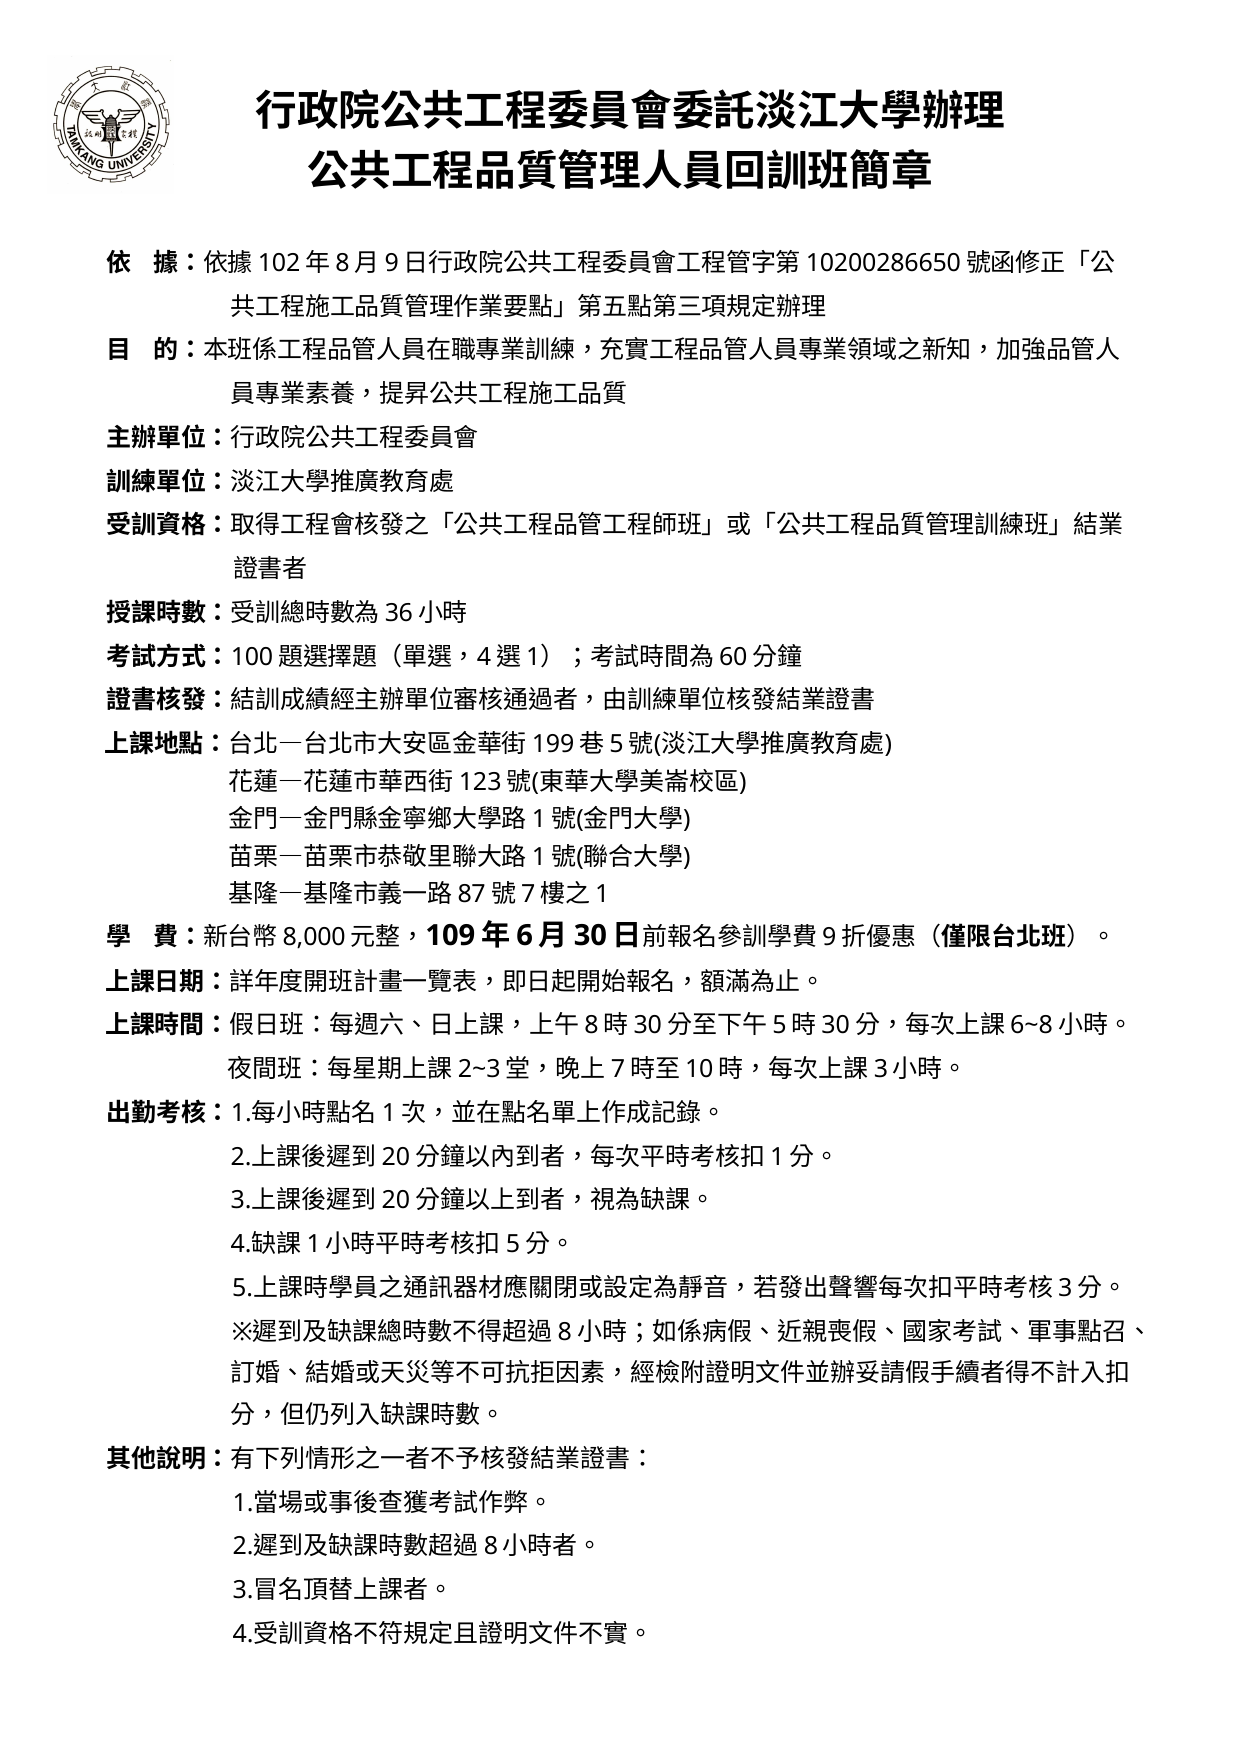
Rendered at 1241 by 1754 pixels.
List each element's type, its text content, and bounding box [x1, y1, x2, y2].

text 苗栗—苗栗市恭敬里聯大路1號(聯合大學) [106, 835, 1134, 872]
text 受訓資格：取得工程會核發之「公共工程品管工程師班」或「公共工程品質管理訓練班」結業證書者 [106, 497, 1138, 585]
text 4.受訓資格不符規定且證明文件不實。 [189, 1608, 1131, 1649]
text 2.上課後遲到20分鐘以內到者，每次平時考核扣1分。 [106, 1131, 1134, 1172]
text ※遲到及缺課總時數不得超過8小時；如係病假、近親喪假、國家考試、軍事點召、訂婚、結婚或天災等不可抗拒因素，經檢附證明文件並辦妥請假手續者得不計入扣分，但仍列入缺課時數。 [230, 1306, 1134, 1431]
text 4.缺課1小時平時考核扣5分。 [106, 1218, 1134, 1260]
picture [47, 55, 174, 194]
text 授課時數：受訓總時數為36小時 [106, 585, 1138, 629]
text 上課時間：假日班：每週六、日上課，上午8時30分至下午5時30分，每次上課6~8小時。 [105, 997, 1138, 1041]
text 依 據：依據102年8月9日行政院公共工程委員會工程管字第10200286650號函修正「公共工程施工品質管理作業要點」第五點第三項規定辦理 [106, 235, 1138, 322]
text 2.遲到及缺課時數超過8小時者。 [189, 1520, 1131, 1562]
text 金門—金門縣金寧鄉大學路1號(金門大學) [106, 797, 1134, 835]
text 其他說明：有下列情形之一者不予核發結業證書： [106, 1433, 1134, 1474]
text 花蓮—花蓮市華西街123號(東華大學美崙校區) [106, 760, 1134, 797]
text 5.上課時學員之通訊器材應關閉或設定為靜音，若發出聲響每次扣平時考核3分。 [232, 1262, 1134, 1304]
subtitle 上課地點：台北—台北市大安區金華街199巷5號(淡江大學推廣教育處) [104, 716, 1194, 760]
text 目 的：本班係工程品管人員在職專業訓練，充實工程品管人員專業領域之新知，加強品管人員專業素養，提昇公共工程施工品質 [106, 322, 1138, 410]
subtitle 證書核發：結訓成績經主辦單位審核通過者，由訓練單位核發結業證書 [106, 672, 1138, 716]
text 出勤考核：1.每小時點名1次，並在點名單上作成記錄。 [106, 1087, 1134, 1129]
subtitle 學 費：新台幣8,000元整，109年6月30日前報名參訓學費9折優惠（僅限台北班）。 [106, 910, 1138, 954]
subtitle 公共工程品質管理人員回訓班簡章 [215, 137, 1134, 197]
text 訓練單位：淡江大學推廣教育處 [106, 454, 1138, 497]
subtitle 行政院公共工程委員會委託淡江大學辦理 [215, 77, 1149, 137]
text 夜間班：每星期上課2~3堂，晚上7時至10時，每次上課3小時。 [228, 1041, 1138, 1085]
subtitle 考試方式：100題選擇題（單選，4選1）；考試時間為60分鐘 [106, 629, 1138, 672]
text 3.冒名頂替上課者。 [189, 1564, 1131, 1606]
text 3.上課後遲到20分鐘以上到者，視為缺課。 [106, 1174, 1134, 1216]
text 上課日期：詳年度開班計畫一覽表，即日起開始報名，額滿為止。 [105, 954, 1138, 997]
text 基隆—基隆市義一路87號7樓之1 [106, 872, 1134, 910]
subtitle 主辦單位：行政院公共工程委員會 [106, 410, 1138, 454]
text 1.當場或事後查獲考試作弊。 [189, 1477, 1131, 1518]
